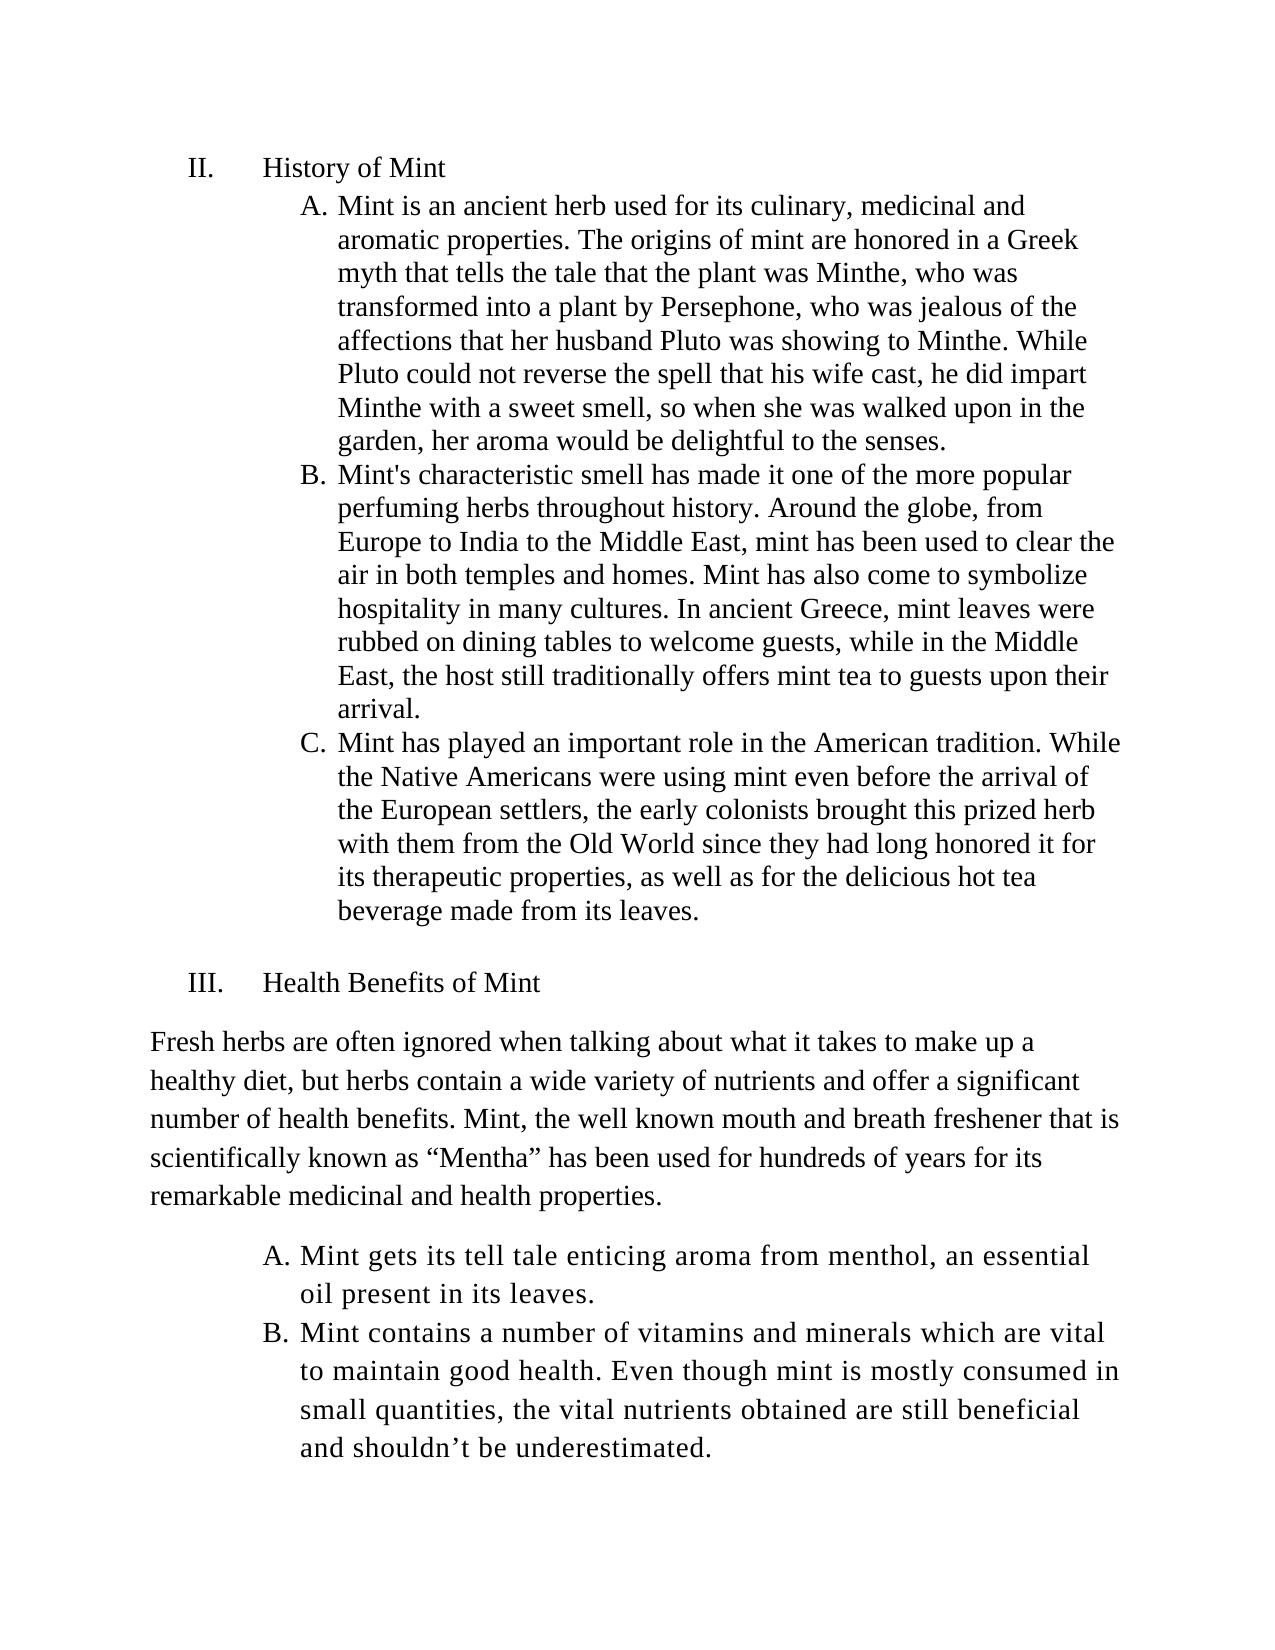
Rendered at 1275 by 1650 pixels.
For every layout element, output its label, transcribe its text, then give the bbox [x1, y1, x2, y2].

list History of Mint [187, 150, 1125, 183]
list Health Benefits of Mint [187, 965, 1125, 998]
text Fresh herbs are often ignored when talking about what it takes to make up a healthy diet, but herbs contain a wide variety of nutrients and offer a significant number of health benefits. Mint, the well known mouth and breath freshener that is scientifically known as “Mentha” has been used for hundreds of years for its remarkable medicinal and health properties. [150, 1024, 1125, 1212]
list Mint gets its tell tale enticing aroma from menthol, an essential oil present in its leaves. [262, 1238, 1125, 1310]
list Mint contains a number of vitamins and minerals which are vital to maintain good health. Even though mint is mostly consumed in small quantities, the vital nutrients obtained are still beneficial and shouldn’t be underestimated. [262, 1315, 1125, 1464]
list Mint's characteristic smell has made it one of the more popular perfuming herbs throughout history. Around the globe, from Europe to India to the Middle East, mint has been used to clear the air in both temples and homes. Mint has also come to symbolize hospitality in many cultures. In ancient Greece, mint leaves were rubbed on dining tables to welcome guests, while in the Middle East, the host still traditionally offers mint tea to guests upon their arrival. [300, 457, 1125, 725]
list Mint is an ancient herb used for its culinary, medicinal and aromatic properties. The origins of mint are honored in a Greek myth that tells the tale that the plant was Minthe, who was transformed into a plant by Persephone, who was jealous of the affections that her husband Pluto was showing to Minthe. While Pluto could not reverse the spell that his wife cast, he did impart Minthe with a sweet smell, so when she was walked upon in the garden, her aroma would be delightful to the senses. [300, 188, 1125, 457]
list Mint has played an important role in the American tradition. While the Native Americans were using mint even before the arrival of the European settlers, the early colonists brought this prized herb with them from the Old World since they had long honored it for its therapeutic properties, as well as for the delicious hot tea beverage made from its leaves. [300, 725, 1125, 926]
